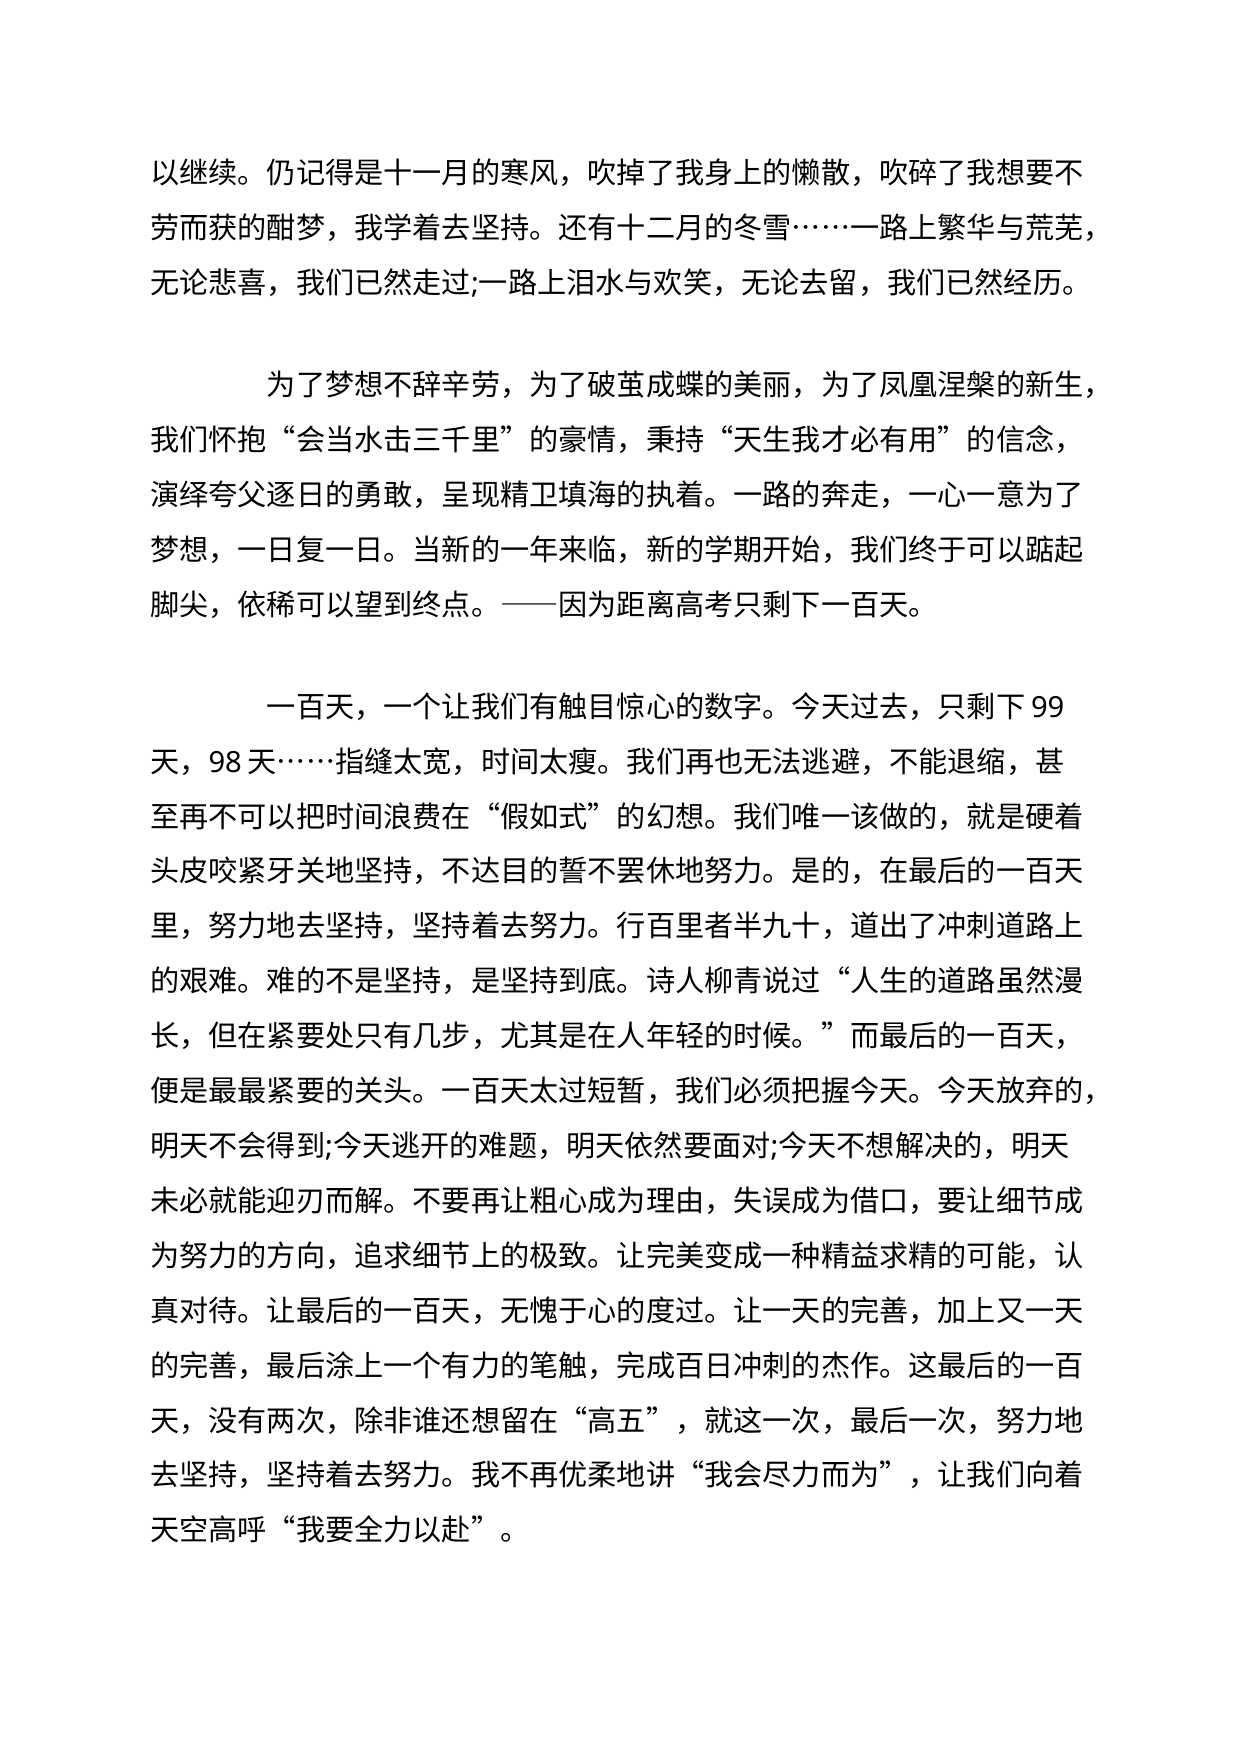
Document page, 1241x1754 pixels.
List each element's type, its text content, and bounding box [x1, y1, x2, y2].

text 为了梦想不辞辛劳，为了破茧成蝶的美丽，为了凤凰涅槃的新生，我们怀抱“会当水击三千里”的豪情，秉持“天生我才必有用”的信念，演绎夸父逐日的勇敢，呈现精卫填海的执着。一路的奔走，一心一意为了梦想，一日复一日。当新的一年来临，新的学期开始，我们终于可以踮起脚尖，依稀可以望到终点。——因为距离高考只剩下一百天。 [150, 362, 1090, 624]
text 一百天，一个让我们有触目惊心的数字。今天过去，只剩下99天，98天……指缝太宽，时间太瘦。我们再也无法逃避，不能退缩，甚至再不可以把时间浪费在“假如式”的幻想。我们唯一该做的，就是硬着头皮咬紧牙关地坚持，不达目的誓不罢休地努力。是的，在最后的一百天里，努力地去坚持，坚持着去努力。行百里者半九十，道出了冲刺道路上的艰难。难的不是坚持，是坚持到底。诗人柳青说过“人生的道路虽然漫长，但在紧要处只有几步，尤其是在人年轻的时候。”而最后的一百天，便是最最紧要的关头。一百天太过短暂，我们必须把握今天。今天放弃的，明天不会得到;今天逃开的难题，明天依然要面对;今天不想解决的，明天未必就能迎刃而解。不要再让粗心成为理由，失误成为借口，要让细节成为努力的方向，追求细节上的极致。让完美变成一种精益求精的可能，认真对待。让最后的一百天，无愧于心的度过。让一天的完善，加上又一天的完善，最后涂上一个有力的笔触，完成百日冲刺的杰作。这最后的一百天，没有两次，除非谁还想留在“高五”，就这一次，最后一次，努力地去坚持，坚持着去努力。我不再优柔地讲“我会尽力而为”，让我们向着天空高呼“我要全力以赴”。 [150, 683, 1090, 1549]
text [150, 150, 1090, 302]
